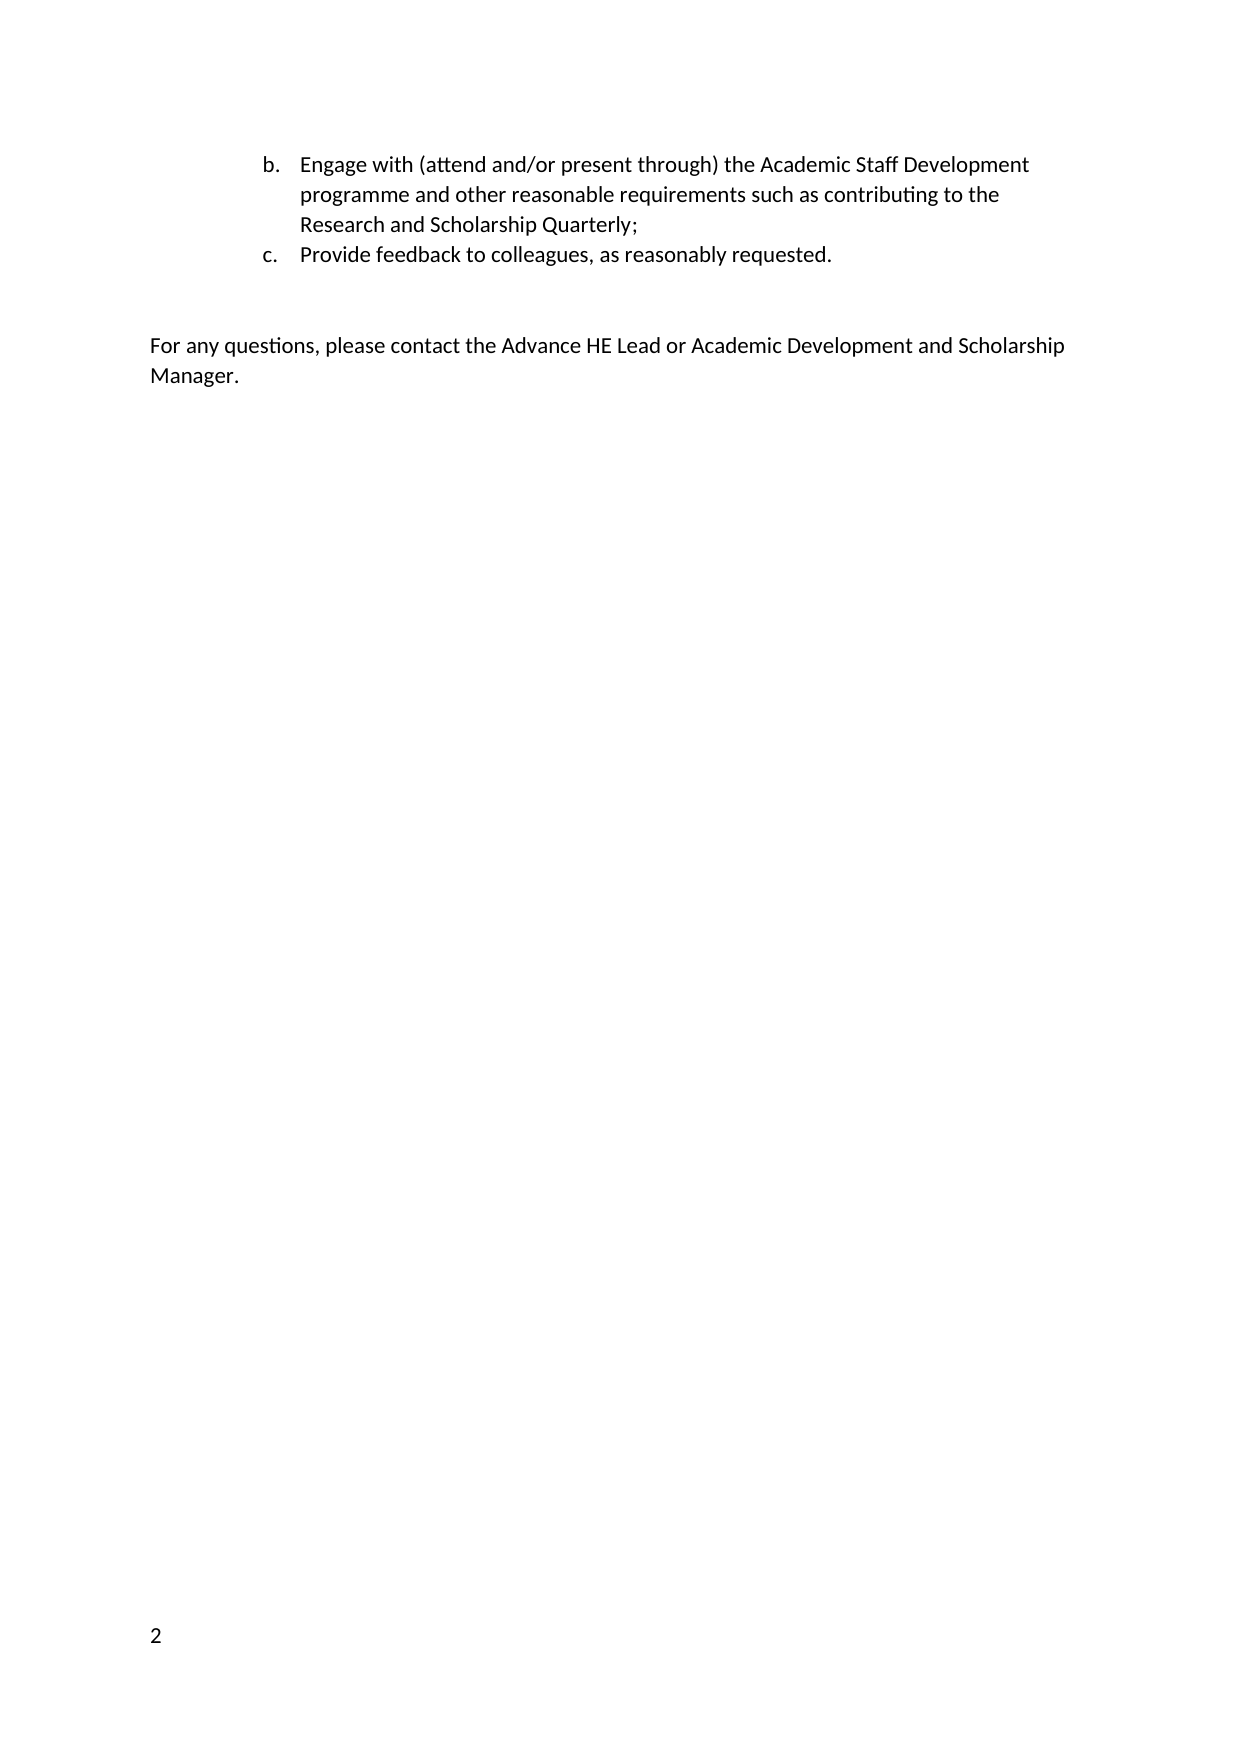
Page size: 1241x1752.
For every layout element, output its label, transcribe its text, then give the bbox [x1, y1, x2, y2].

text For any questions, please contact the Advance HE Lead or Academic Development and Scholarship Manager. [150, 331, 1090, 389]
list Provide feedback to colleagues, as reasonably requested. [262, 241, 1090, 269]
list Engage with (attend and/or present through) the Academic Staff Development programme and other reasonable requirements such as contributing to the Research and Scholarship Quarterly; [262, 150, 1090, 238]
